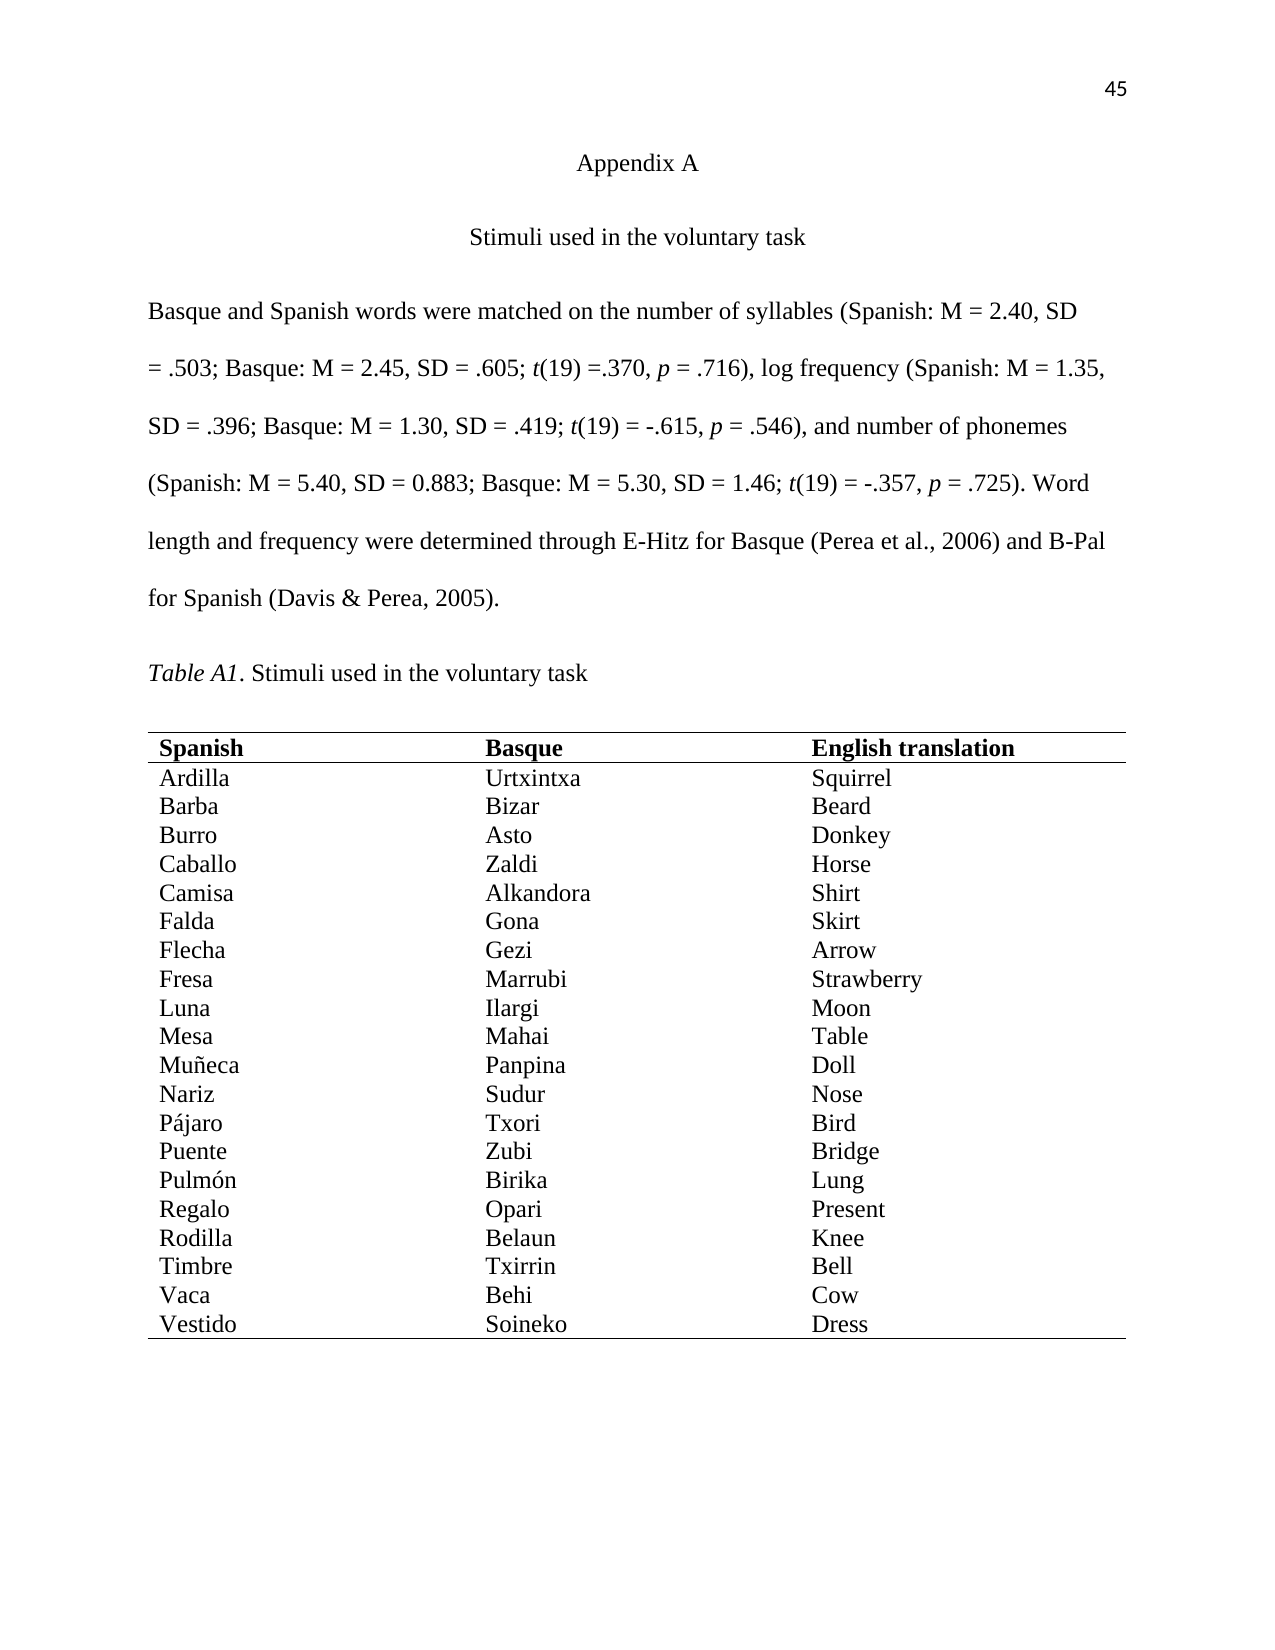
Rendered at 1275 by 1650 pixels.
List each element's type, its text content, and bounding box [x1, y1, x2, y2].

table_cell Marrubi [474, 964, 800, 993]
table_cell Behi [474, 1280, 800, 1309]
text Basque and Spanish words were matched on the number of syllables (Spanish: M = 2.40, SD = .503; Basque: M = 2.45, SD = .605; t(19) =.370, p = .716), log frequency (Spanish: M = 1.35, SD = .396; Basque: M = 1.30, SD = .419; t(19) = -.615, p = .546), and number of phonemes (Spanish: M = 5.40, SD = 0.883; Basque: M = 5.30, SD = 1.46; t(19) = -.357, p = .725). Word length and frequency were determined through E-Hitz for Basque (Perea et al., 2006) and B-Pal for Spanish (Davis & Perea, 2005). [148, 296, 1127, 612]
table_cell Urtxintxa [474, 763, 800, 791]
table_cell Bridge [800, 1136, 1126, 1165]
table_cell Present [800, 1194, 1126, 1223]
table_cell Alkandora [474, 878, 800, 906]
table_cell Gezi [474, 935, 800, 964]
table_cell Bell [800, 1251, 1126, 1280]
table_cell Asto [474, 820, 800, 849]
table_cell Knee [800, 1223, 1126, 1251]
table_cell Soineko [474, 1309, 800, 1338]
table_cell Bizar [474, 791, 800, 820]
table_cell Dress [800, 1309, 1126, 1338]
table_cell Panpina [474, 1050, 800, 1079]
table_cell Puente [148, 1136, 474, 1165]
table_cell Table [800, 1021, 1126, 1050]
table_cell Nose [800, 1079, 1126, 1108]
table_cell Vestido [148, 1309, 474, 1338]
table_cell Pájaro [148, 1108, 474, 1136]
table_cell Txori [474, 1108, 800, 1136]
table_cell Strawberry [800, 964, 1126, 993]
table_cell Caballo [148, 849, 474, 878]
table_cell Horse [800, 849, 1126, 878]
table_cell Mesa [148, 1021, 474, 1050]
table_cell Opari [474, 1194, 800, 1223]
table_cell Fresa [148, 964, 474, 993]
table_cell Vaca [148, 1280, 474, 1309]
table_cell Camisa [148, 878, 474, 906]
table_cell Luna [148, 993, 474, 1021]
table_cell Falda [148, 906, 474, 935]
table_header English translation [800, 733, 1126, 762]
table_cell Mahai [474, 1021, 800, 1050]
table_cell Zubi [474, 1136, 800, 1165]
table_cell Bird [800, 1108, 1126, 1136]
text Stimuli used in the voluntary task [148, 222, 1127, 251]
table_cell Donkey [800, 820, 1126, 849]
table_cell Sudur [474, 1079, 800, 1108]
table_cell Flecha [148, 935, 474, 964]
table_cell Nariz [148, 1079, 474, 1108]
table_header Spanish [148, 733, 474, 762]
table_cell Timbre [148, 1251, 474, 1280]
table_cell Shirt [800, 878, 1126, 906]
table_cell Cow [800, 1280, 1126, 1309]
table_cell Beard [800, 791, 1126, 820]
table_cell Skirt [800, 906, 1126, 935]
table_cell Ilargi [474, 993, 800, 1021]
table_cell Belaun [474, 1223, 800, 1251]
table_cell Doll [800, 1050, 1126, 1079]
table_cell Gona [474, 906, 800, 935]
table_cell Zaldi [474, 849, 800, 878]
table_cell Moon [800, 993, 1126, 1021]
table_cell Txirrin [474, 1251, 800, 1280]
table_cell Birika [474, 1165, 800, 1194]
text Appendix A [148, 148, 1127, 176]
table_cell Barba [148, 791, 474, 820]
table_header Basque [474, 733, 800, 762]
table_cell Rodilla [148, 1223, 474, 1251]
table_cell Regalo [148, 1194, 474, 1223]
table_cell Arrow [800, 935, 1126, 964]
table_cell Muñeca [148, 1050, 474, 1079]
table_cell Ardilla [148, 763, 474, 791]
table_cell Pulmón [148, 1165, 474, 1194]
table_cell Squirrel [800, 763, 1126, 791]
table_cell Lung [800, 1165, 1126, 1194]
text Table A1. Stimuli used in the voluntary task [148, 658, 1127, 686]
table_cell Burro [148, 820, 474, 849]
